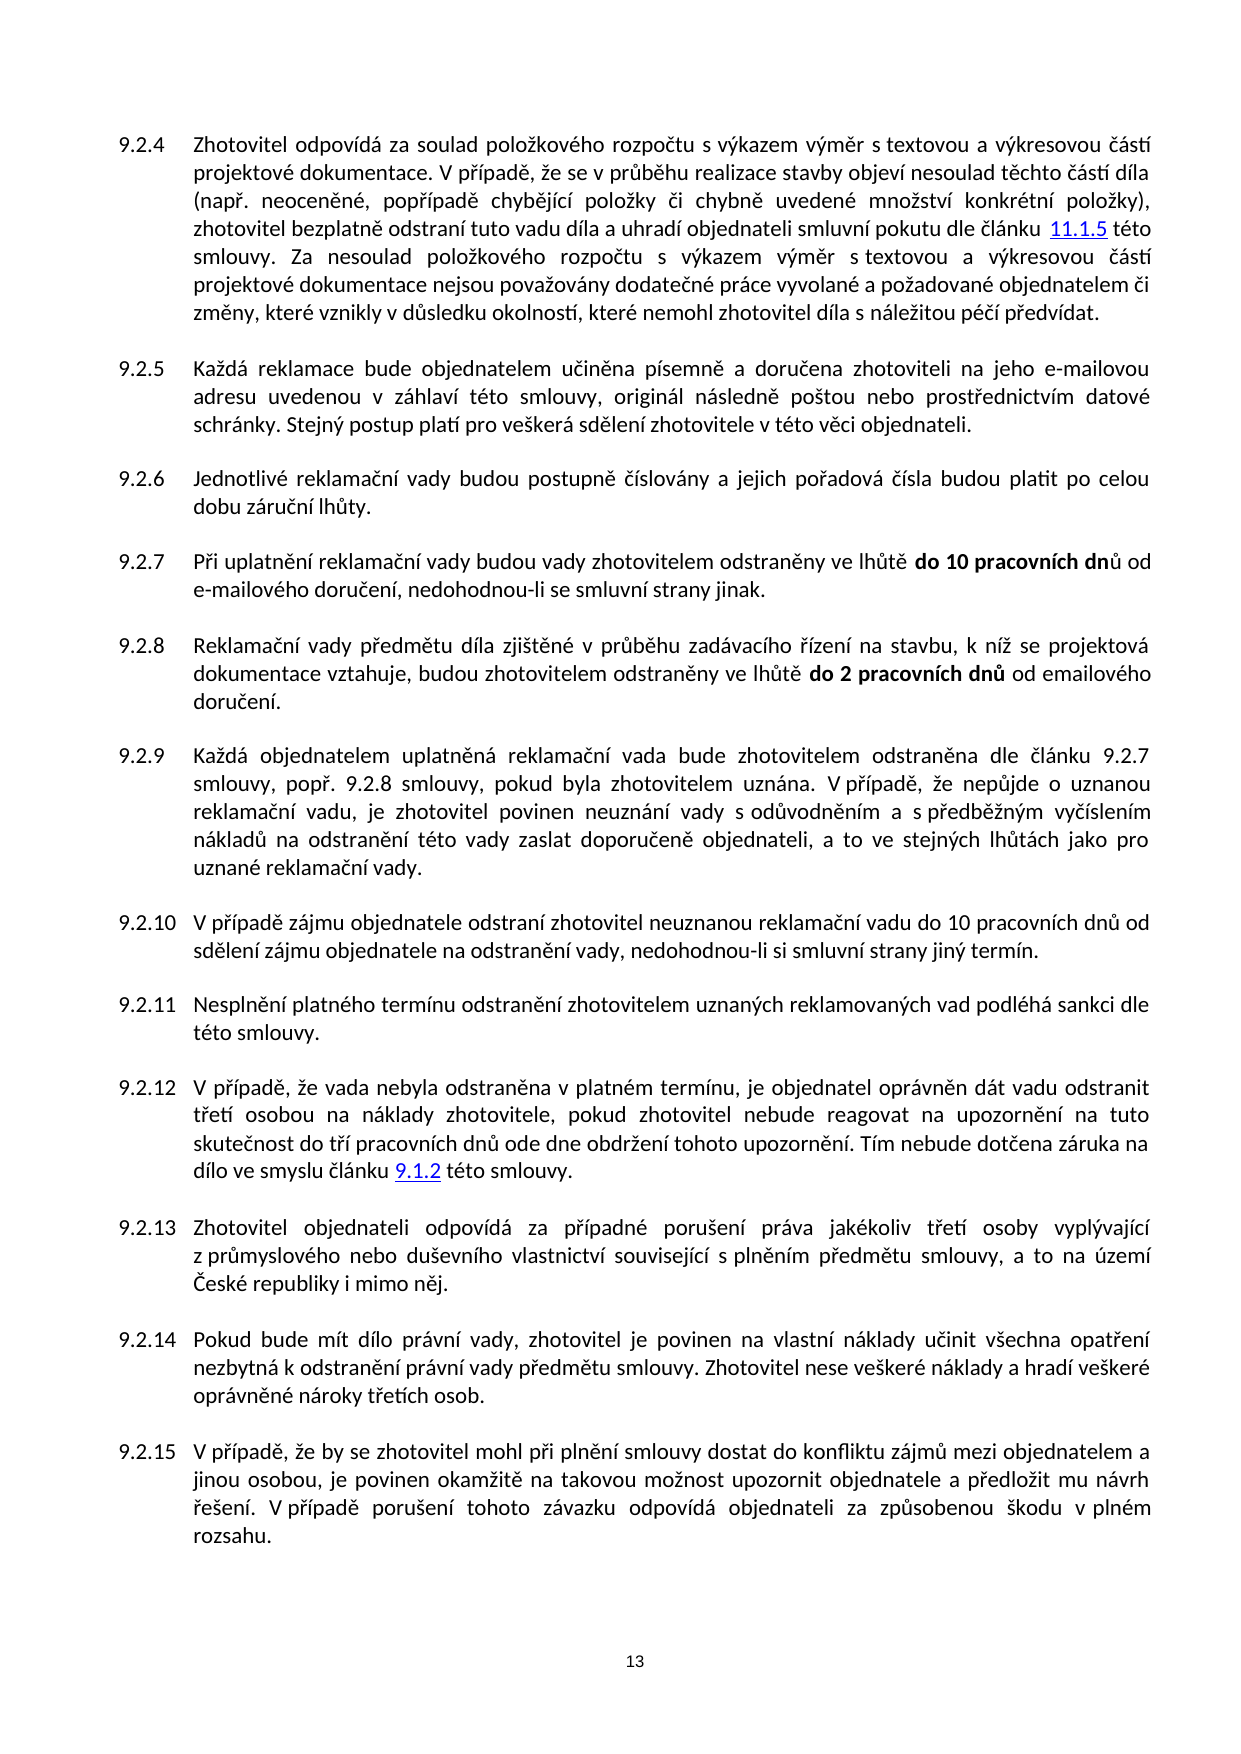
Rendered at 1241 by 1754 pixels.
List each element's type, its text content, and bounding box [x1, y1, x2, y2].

subtitle Reklamační vady předmětu díla zjištěné v průběhu zadávacího řízení na stavbu, k níž se projektová dokumentace vztahuje, budou zhotovitelem odstraněny ve lhůtě do 2 pracovních dnů od emailového doručení. [118, 631, 1152, 715]
subtitle Každá reklamace bude objednatelem učiněna písemně a doručena zhotoviteli na jeho e-mailovou adresu uvedenou v záhlaví této smlouvy, originál následně poštou nebo prostřednictvím datové schránky. Stejný postup platí pro veškerá sdělení zhotovitele v této věci objednateli. [118, 354, 1152, 438]
subtitle V případě, že by se zhotovitel mohl při plnění smlouvy dostat do konfliktu zájmů mezi objednatelem a jinou osobou, je povinen okamžitě na takovou možnost upozornit objednatele a předložit mu návrh řešení. V případě porušení tohoto závazku odpovídá objednateli za způsobenou škodu v plném rozsahu. [118, 1437, 1152, 1549]
subtitle Při uplatnění reklamační vady budou vady zhotovitelem odstraněny ve lhůtě do 10 pracovních dnů od e-mailového doručení, nedohodnou-li se smluvní strany jinak. [118, 547, 1152, 603]
subtitle Každá objednatelem uplatněná reklamační vada bude zhotovitelem odstraněna dle článku 9.2.7 smlouvy, popř. 9.2.8 smlouvy, pokud byla zhotovitelem uznána. V případě, že nepůjde o uznanou reklamační vadu, je zhotovitel povinen neuznání vady s odůvodněním a s předběžným vyčíslením nákladů na odstranění této vady zaslat doporučeně objednateli, a to ve stejných lhůtách jako pro uznané reklamační vady. [118, 741, 1152, 881]
subtitle V případě, že vada nebyla odstraněna v platném termínu, je objednatel oprávněn dát vadu odstranit třetí osobou na náklady zhotovitele, pokud zhotovitel nebude reagovat na upozornění na tuto skutečnost do tří pracovních dnů ode dne obdržení tohoto upozornění. Tím nebude dotčena záruka na dílo ve smyslu článku 9.1.2 této smlouvy. [118, 1073, 1152, 1185]
subtitle Zhotovitel objednateli odpovídá za případné porušení práva jakékoliv třetí osoby vyplývající z průmyslového nebo duševního vlastnictví související s plněním předmětu smlouvy, a to na území České republiky i mimo něj. [118, 1213, 1152, 1297]
subtitle Jednotlivé reklamační vady budou postupně číslovány a jejich pořadová čísla budou platit po celou dobu záruční lhůty. [118, 464, 1152, 521]
subtitle Pokud bude mít dílo právní vady, zhotovitel je povinen na vlastní náklady učinit všechna opatření nezbytná k odstranění právní vady předmětu smlouvy. Zhotovitel nese veškeré náklady a hradí veškeré oprávněné nároky třetích osob. [118, 1325, 1152, 1409]
subtitle Zhotovitel odpovídá za soulad položkového rozpočtu s výkazem výměr s textovou a výkresovou částí projektové dokumentace. V případě, že se v průběhu realizace stavby objeví nesoulad těchto částí díla (např. neoceněné, popřípadě chybějící položky či chybně uvedené množství konkrétní položky), zhotovitel bezplatně odstraní tuto vadu díla a uhradí objednateli smluvní pokutu dle článku 11.1.5 této smlouvy. Za nesoulad položkového rozpočtu s výkazem výměr s textovou a výkresovou částí projektové dokumentace nejsou považovány dodatečné práce vyvolané a požadované objednatelem či změny, které vznikly v důsledku okolností, které nemohl zhotovitel díla s náležitou péčí předvídat. [118, 130, 1152, 326]
subtitle Nesplnění platného termínu odstranění zhotovitelem uznaných reklamovaných vad podléhá sankci dle této smlouvy. [118, 990, 1152, 1046]
subtitle V případě zájmu objednatele odstraní zhotovitel neuznanou reklamační vadu do 10 pracovních dnů od sdělení zájmu objednatele na odstranění vady, nedohodnou-li si smluvní strany jiný termín. [118, 908, 1152, 964]
